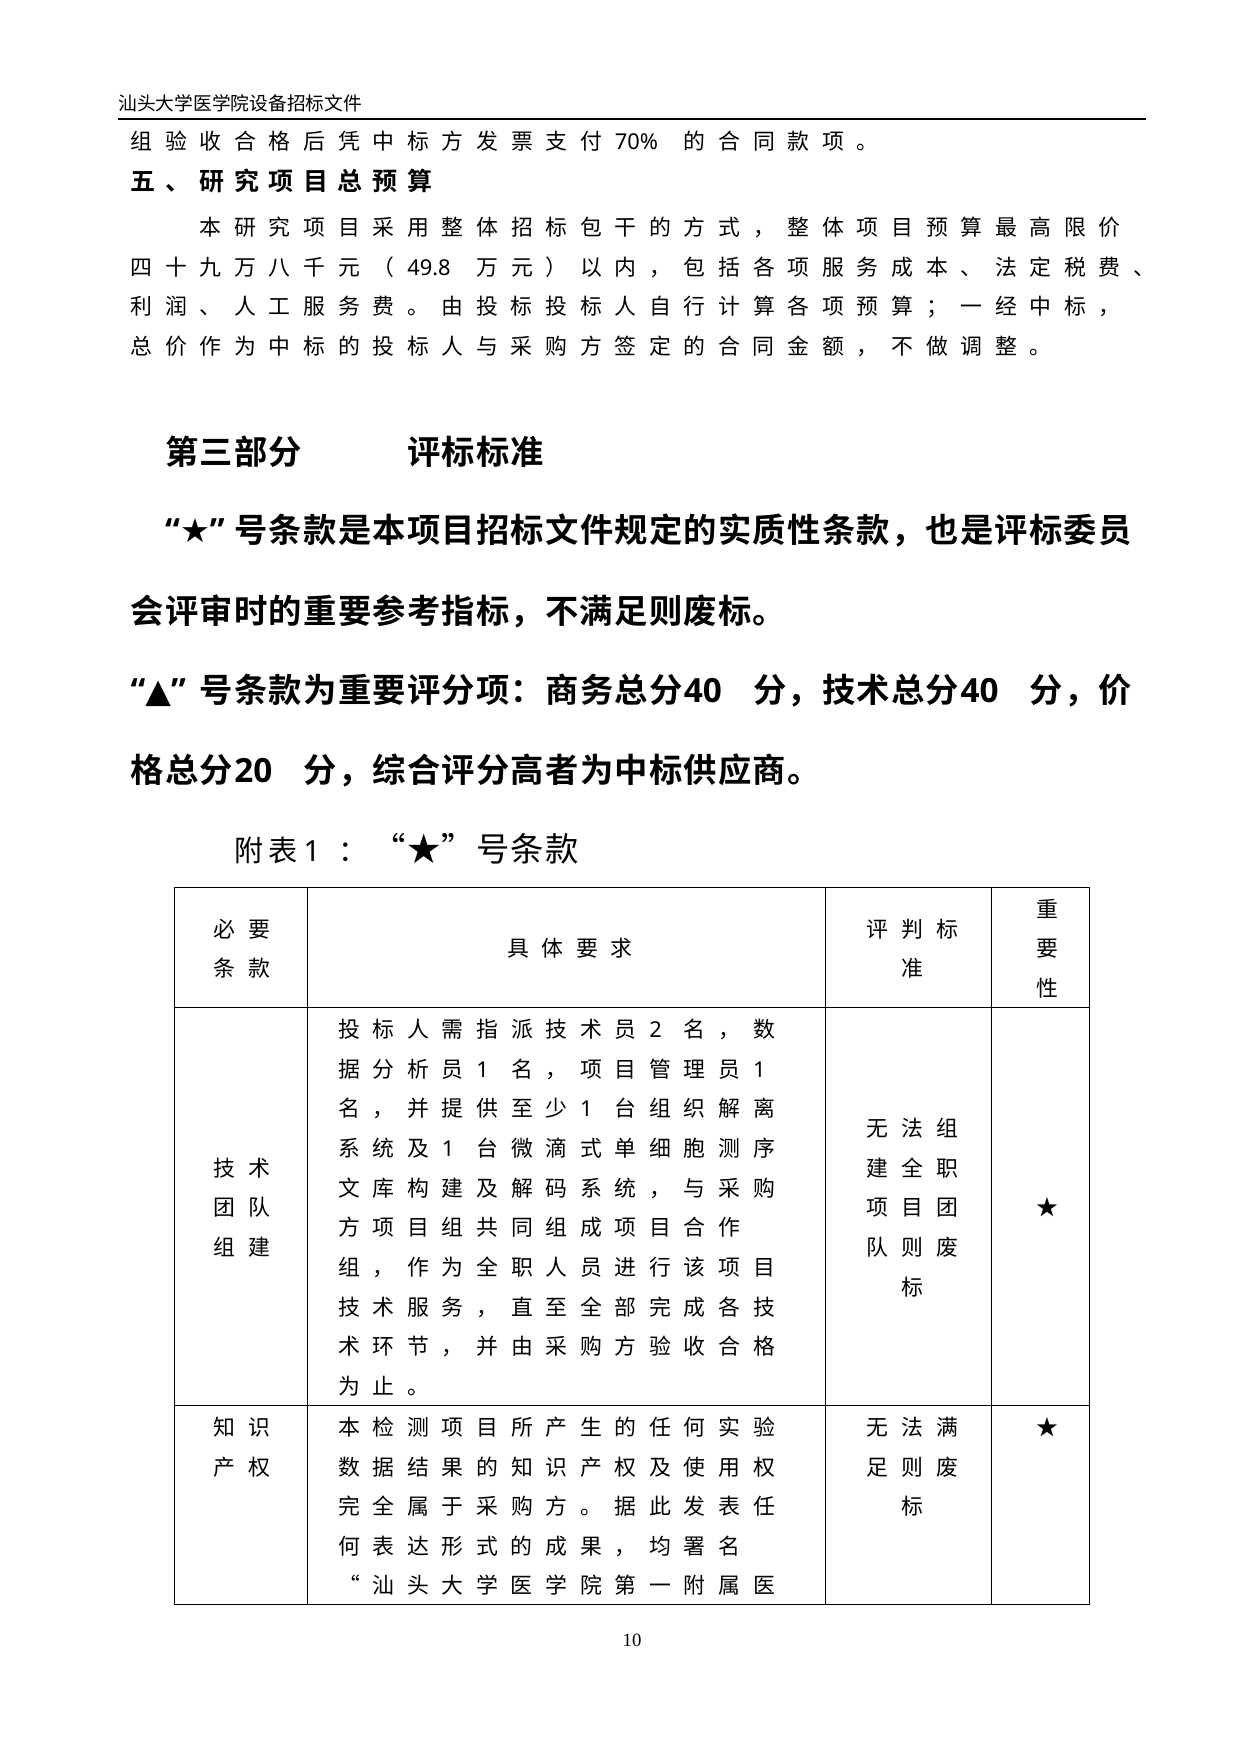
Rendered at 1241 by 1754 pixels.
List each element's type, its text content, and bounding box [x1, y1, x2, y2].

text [130, 120, 1133, 160]
text 第三部分 评标标准 [130, 411, 1133, 490]
table_cell 无法组建全职项目团队则废标 [826, 1008, 991, 1405]
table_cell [308, 1406, 825, 1604]
text “▲”号条款为重要评分项：商务总分40分，技术总分40分，价格总分20分，综合评分高者为中标供应商。 [130, 649, 1133, 807]
text 五、研究项目总预算 [130, 160, 1133, 199]
table_header 重要性 [992, 888, 1089, 1007]
table_header 评判标准 [826, 888, 991, 1007]
text “★”号条款是本项目招标文件规定的实质性条款，也是评标委员会评审时的重要参考指标，不满足则废标。 [130, 490, 1133, 649]
table_header 必要条款 [175, 888, 307, 1007]
text 本研究项目采用整体招标包干的方式，整体项目预算最高限价四十九万八千元（49.8万元）以内，包括各项服务成本、法定税费、利润、人工服务费。由投标投标人自行计算各项预算；一经中标，总价作为中标的投标人与采购方签定的合同金额，不做调整。 [130, 206, 1133, 364]
table_header 具体要求 [308, 888, 825, 1007]
table_cell ★ [992, 1406, 1089, 1604]
table_cell ★ [992, 1008, 1089, 1405]
table_cell 技术团队组建 [175, 1008, 307, 1405]
subtitle 附表1：“★”号条款 [200, 807, 1133, 887]
table_cell 无法满足则废标 [826, 1406, 991, 1604]
table_cell 知识产权 [175, 1406, 307, 1604]
table_cell 投标人需指派技术员2名，数据分析员1名，项目管理员1名，并提供至少1台组织解离系统及1台微滴式单细胞测序文库构建及解码系统，与采购方项目组共同组成项目合作组，作为全职人员进行该项目技术服务，直至全部完成各技术环节，并由采购方验收合格为止。 [308, 1008, 825, 1405]
